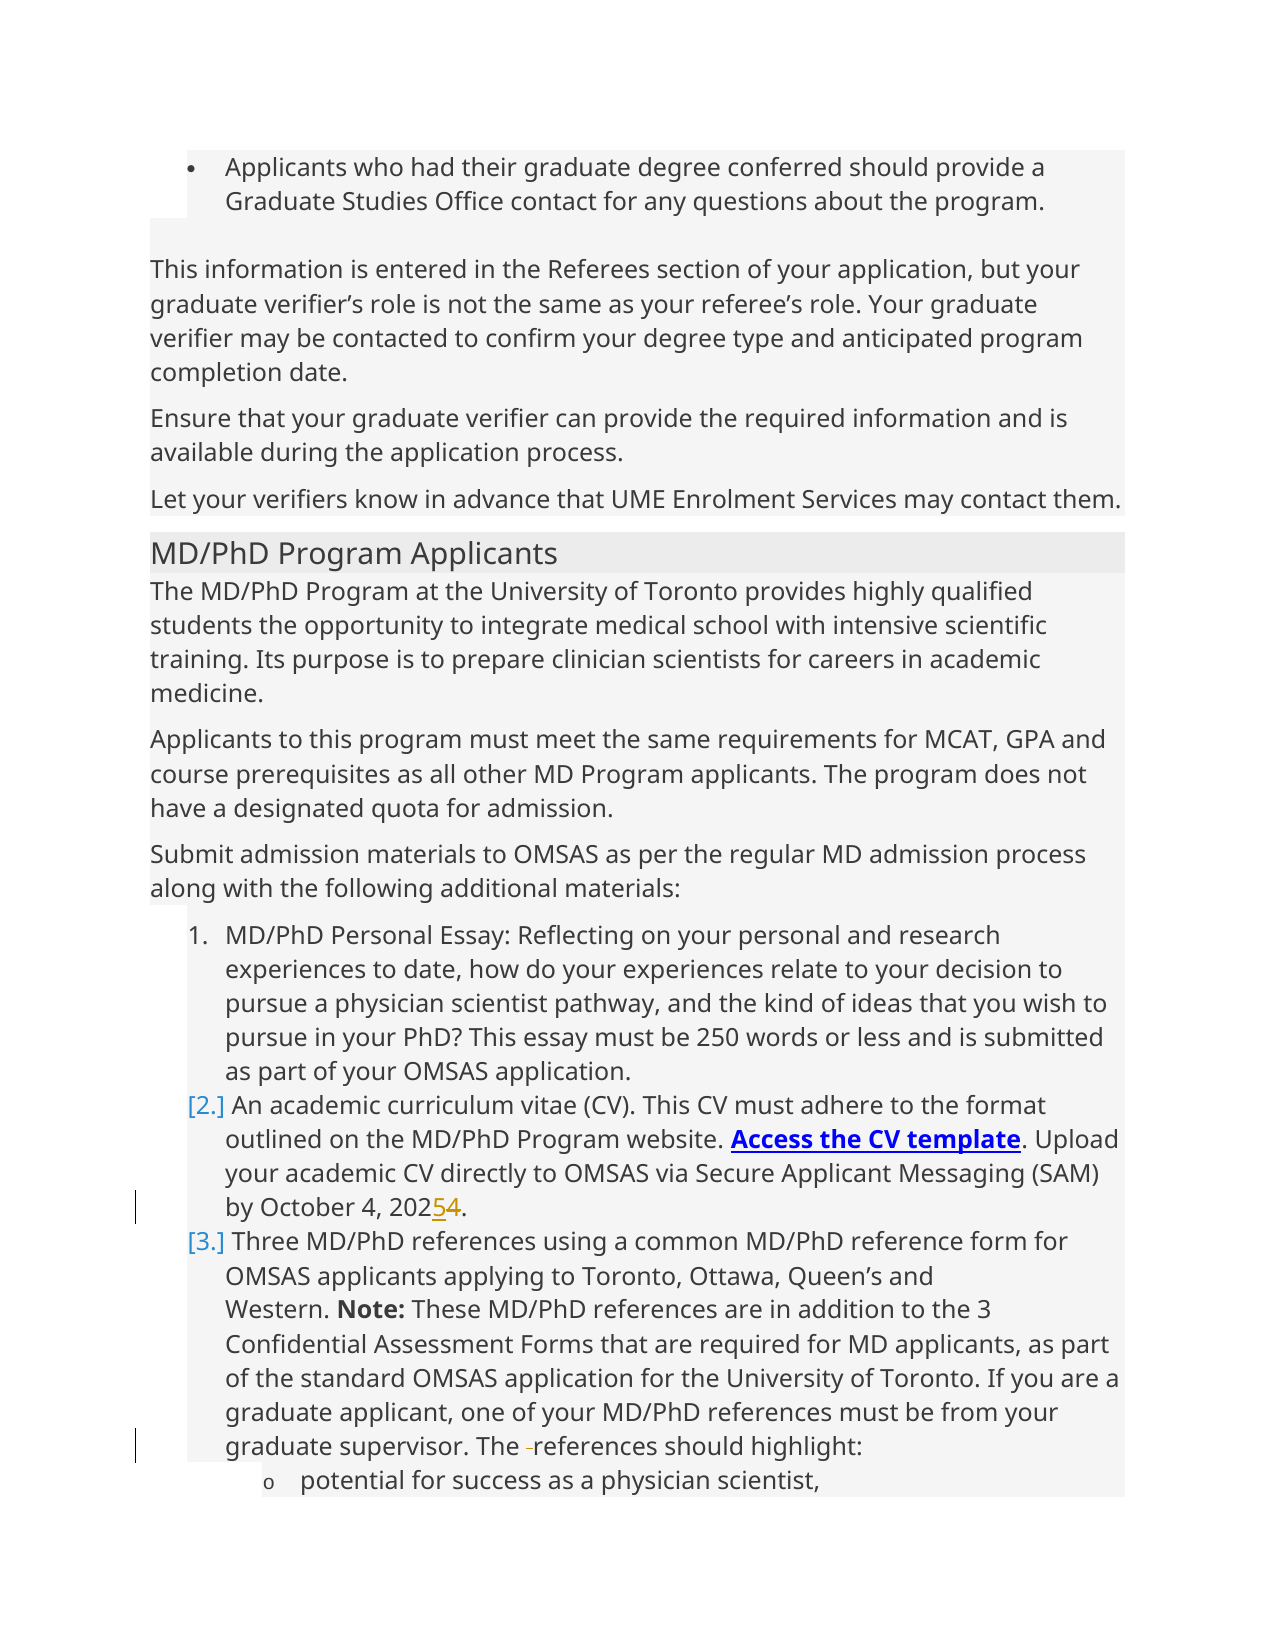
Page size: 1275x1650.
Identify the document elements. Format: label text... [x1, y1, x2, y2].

list Three MD/PhD references using a common MD/PhD reference form for OMSAS applicants applying to Toronto, Ottawa, Queen’s and Western. Note: These MD/PhD references are in addition to the 3 Confidential Assessment Forms that are required for MD applicants, as part of the standard OMSAS application for the University of Toronto. If you are a graduate applicant, one of your MD/PhD references must be from your graduate supervisor. The references should highlight: [187, 1224, 1125, 1462]
list potential for success as a physician scientist, [262, 1462, 1125, 1497]
text MD/PhD Program Applicants [150, 532, 1125, 573]
text Applicants to this program must meet the same requirements for MCAT, GPA and course prerequisites as all other MD Program applicants. The program does not have a designated quota for admission. [150, 722, 1125, 824]
text Submit admission materials to OMSAS as per the regular MD admission process along with the following additional materials: [150, 837, 1125, 905]
text Let your verifiers know in advance that UME Enrolment Services may contact them. [150, 482, 1125, 516]
text The MD/PhD Program at the University of Toronto provides highly qualified students the opportunity to integrate medical school with intensive scientific training. Its purpose is to prepare clinician scientists for careers in academic medicine. [150, 573, 1125, 710]
list Applicants who had their graduate degree conferred should provide a Graduate Studies Office contact for any questions about the program. [187, 150, 1125, 218]
list MD/PhD Personal Essay: Reflecting on your personal and research experiences to date, how do your experiences relate to your decision to pursue a physician scientist pathway, and the kind of ideas that you wish to pursue in your PhD? This essay must be 250 words or less and is submitted as part of your OMSAS application. [187, 917, 1125, 1088]
text This information is entered in the Referees section of your application, but your graduate verifier’s role is not the same as your referee’s role. Your graduate verifier may be contacted to confirm your degree type and anticipated program completion date. [150, 218, 1125, 388]
list An academic curriculum vitae (CV). This CV must adhere to the format outlined on the MD/PhD Program website. Access the CV template. Upload your academic CV directly to OMSAS via Secure Applicant Messaging (SAM) by October 4, 202. [187, 1088, 1125, 1224]
text Ensure that your graduate verifier can provide the required information and is available during the application process. [150, 401, 1125, 469]
